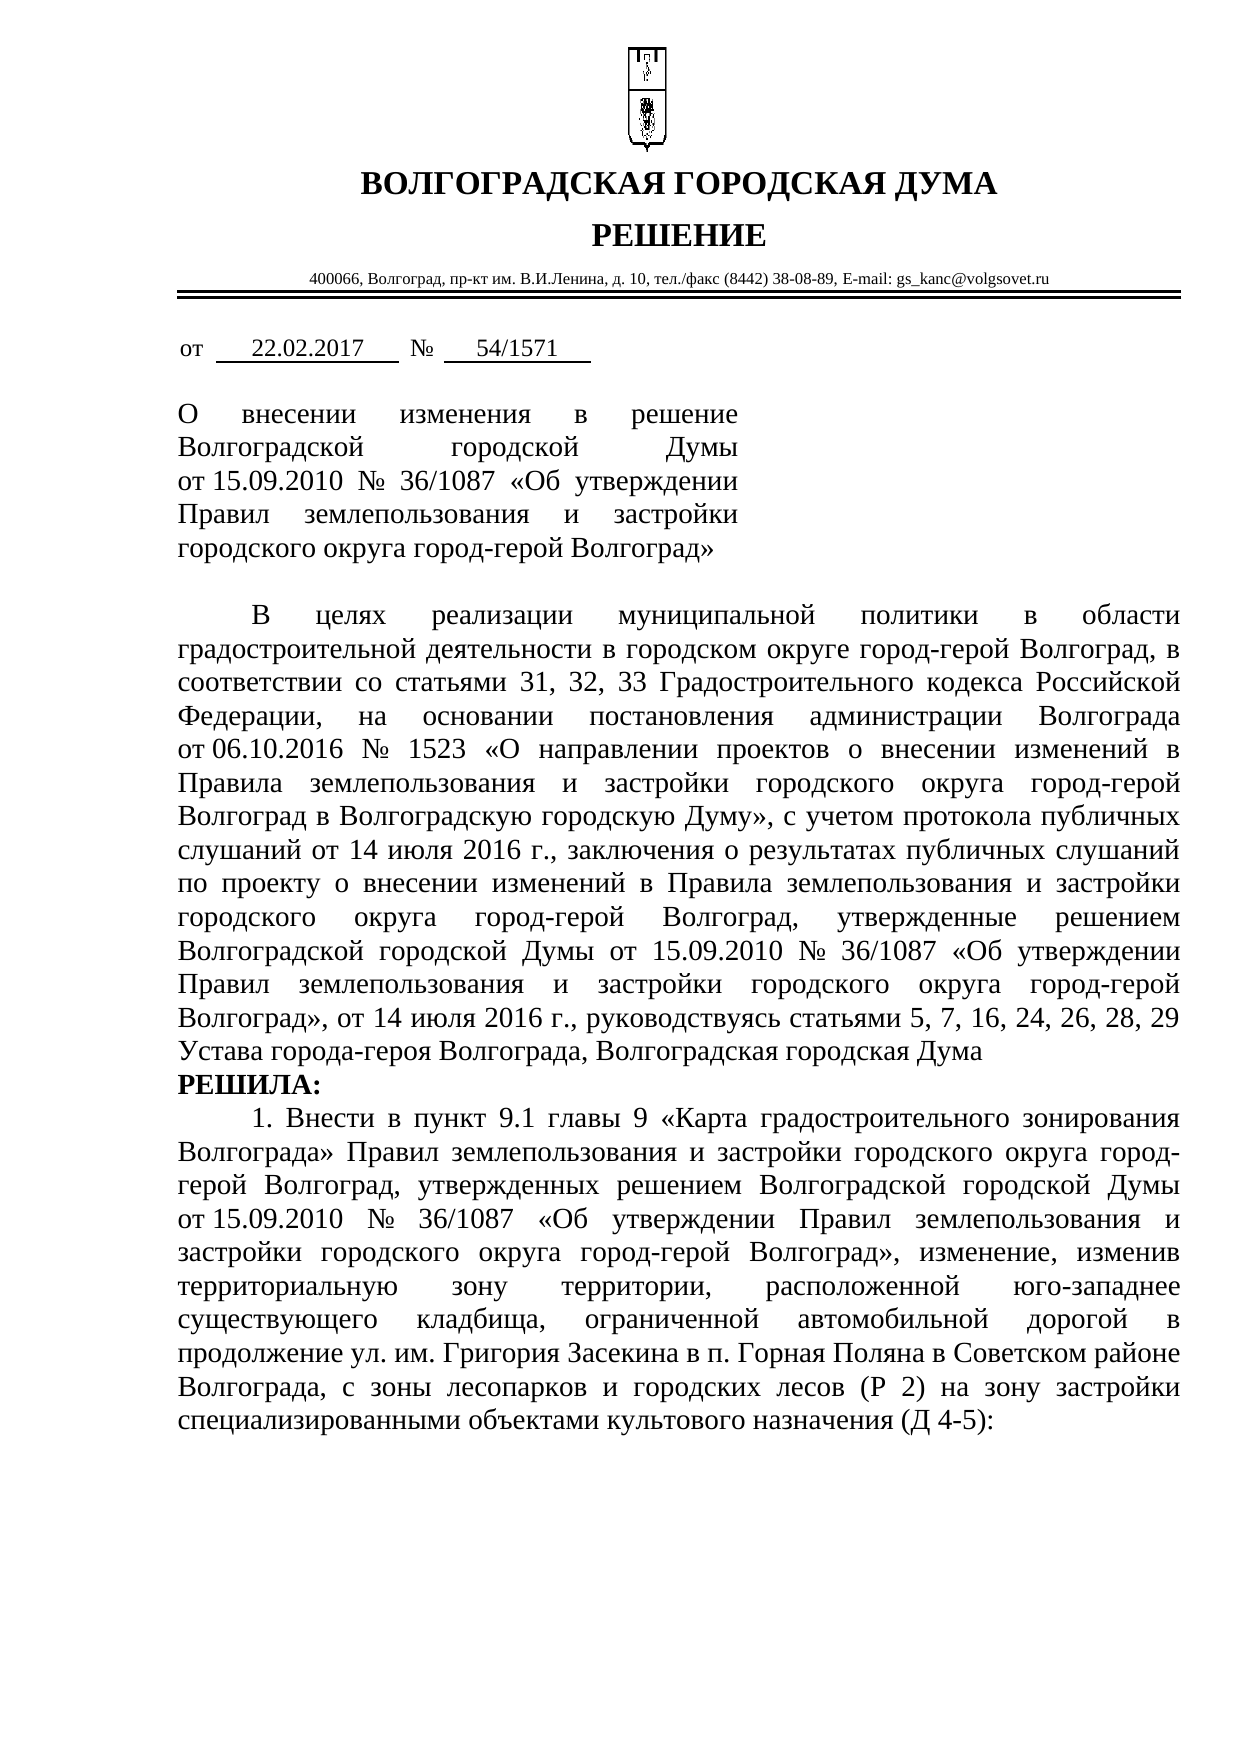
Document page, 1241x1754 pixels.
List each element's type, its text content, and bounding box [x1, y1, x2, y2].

table_header 22.02.2017 [216, 333, 399, 361]
table_header 54/1571 [444, 333, 591, 361]
table_header № [399, 333, 444, 361]
text 1. Внести в пункт 9.1 главы 9 «Карта градостроительного зонирования Волгограда» Правил землепользования и застройки городского округа город-герой Волгоград, утвержденных решением Волгоградской городской Думы от 15.09.2010 № 36/1087 «Об утверждении Правил землепользования и застройки городского округа город-герой Волгоград», изменение, изменив территориальную зону территории, расположенной юго-западнее существующего кладбища, ограниченной автомобильной дорогой в продолжение ул. им. Григория Засекина в п. Горная Поляна в Советском районе Волгограда, с зоны лесопарков и городских лесов (Р 2) на зону застройки специализированными объектами культового назначения (Д 4-5): [177, 1100, 1181, 1436]
text 400066, Волгоград, пр-кт им. В.И.Ленина, д. 10, тел./факс (8442) 38-08-89, E-mail: gs_kanc@volgsovet.ru [177, 268, 1181, 290]
text РЕШЕНИЕ [177, 216, 1181, 254]
text РЕШИЛА: [177, 1067, 1181, 1100]
text В целях реализации муниципальной политики в области градостроительной деятельности в городском округе город-герой Волгоград, в соответствии со статьями 31, 32, 33 Градостроительного кодекса Российской Федерации, на основании постановления администрации Волгограда от 06.10.2016 № 1523 «О направлении проектов о внесении изменений в Правила землепользования и застройки городского округа город-герой Волгоград в Волгоградскую городскую Думу», с учетом протокола публичных слушаний от 14 июля 2016 г., заключения о результатах публичных слушаний по проекту о внесении изменений в Правила землепользования и застройки городского округа город-герой Волгоград, утвержденные решением Волгоградской городской Думы от 15.09.2010 № 36/1087 «Об утверждении Правил землепользования и застройки городского округа город-герой Волгоград», от 14 июля 2016 г., руководствуясь статьями 5, 7, 16, 24, 26, 28, 29 Устава города-героя Волгограда, Волгоградская городская Дума [177, 597, 1181, 1067]
text О внесении изменения в решение Волгоградской городской Думы от 15.09.2010 № 36/1087 «Об утверждении Правил землепользования и застройки городского округа город-герой Волгоград» [177, 396, 738, 564]
table_header от [166, 333, 216, 361]
text ВОЛГОГРАДСКая городская дума [177, 163, 1181, 201]
